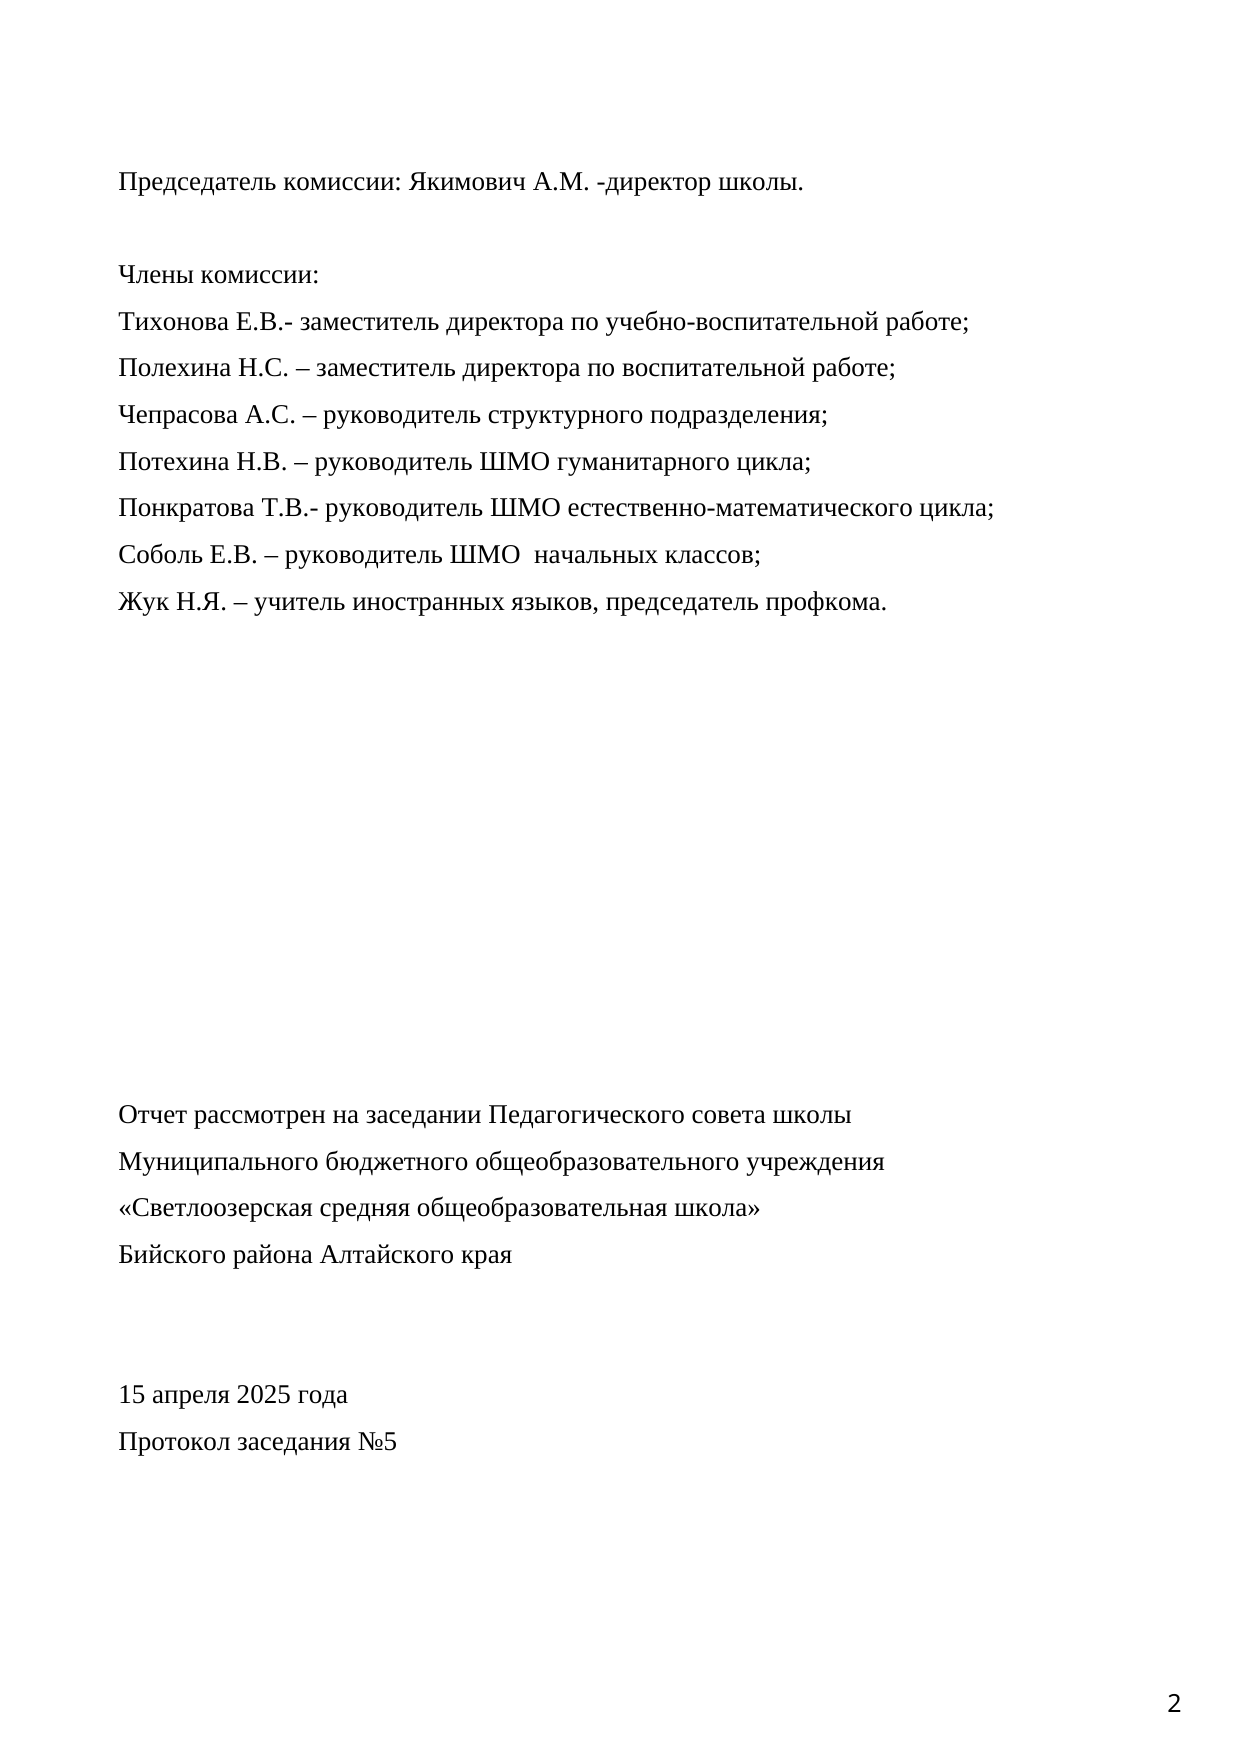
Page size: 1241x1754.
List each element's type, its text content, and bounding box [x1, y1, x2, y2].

text Бийского района Алтайского края [118, 1238, 1181, 1269]
text Председатель комиссии: Якимович А.М. -директор школы. [118, 165, 1181, 196]
text Отчет рассмотрен на заседании Педагогического совета школы [118, 1098, 1181, 1129]
text Тихонова Е.В.- заместитель директора по учебно-воспитательной работе; [118, 305, 1181, 336]
text Муниципального бюджетного общеобразовательного учреждения [118, 1145, 1181, 1176]
text Соболь Е.В. – руководитель ШМО начальных классов; [118, 538, 1181, 569]
text «Светлоозерская средняя общеобразовательная школа» [118, 1191, 1181, 1223]
text Потехина Н.В. – руководитель ШМО гуманитарного цикла; [118, 445, 1181, 476]
text Чепрасова А.С. – руководитель структурного подразделения; [118, 398, 1181, 429]
text Жук Н.Я. – учитель иностранных языков, председатель профкома. [118, 585, 1181, 616]
text Протокол заседания №5 [118, 1425, 1181, 1456]
text Полехина Н.С. – заместитель директора по воспитательной работе; [118, 351, 1181, 383]
text 15 апреля 2025 года [118, 1378, 1181, 1409]
text Члены комиссии: [118, 258, 1181, 289]
text Понкратова Т.В.- руководитель ШМО естественно-математического цикла; [118, 491, 1181, 523]
